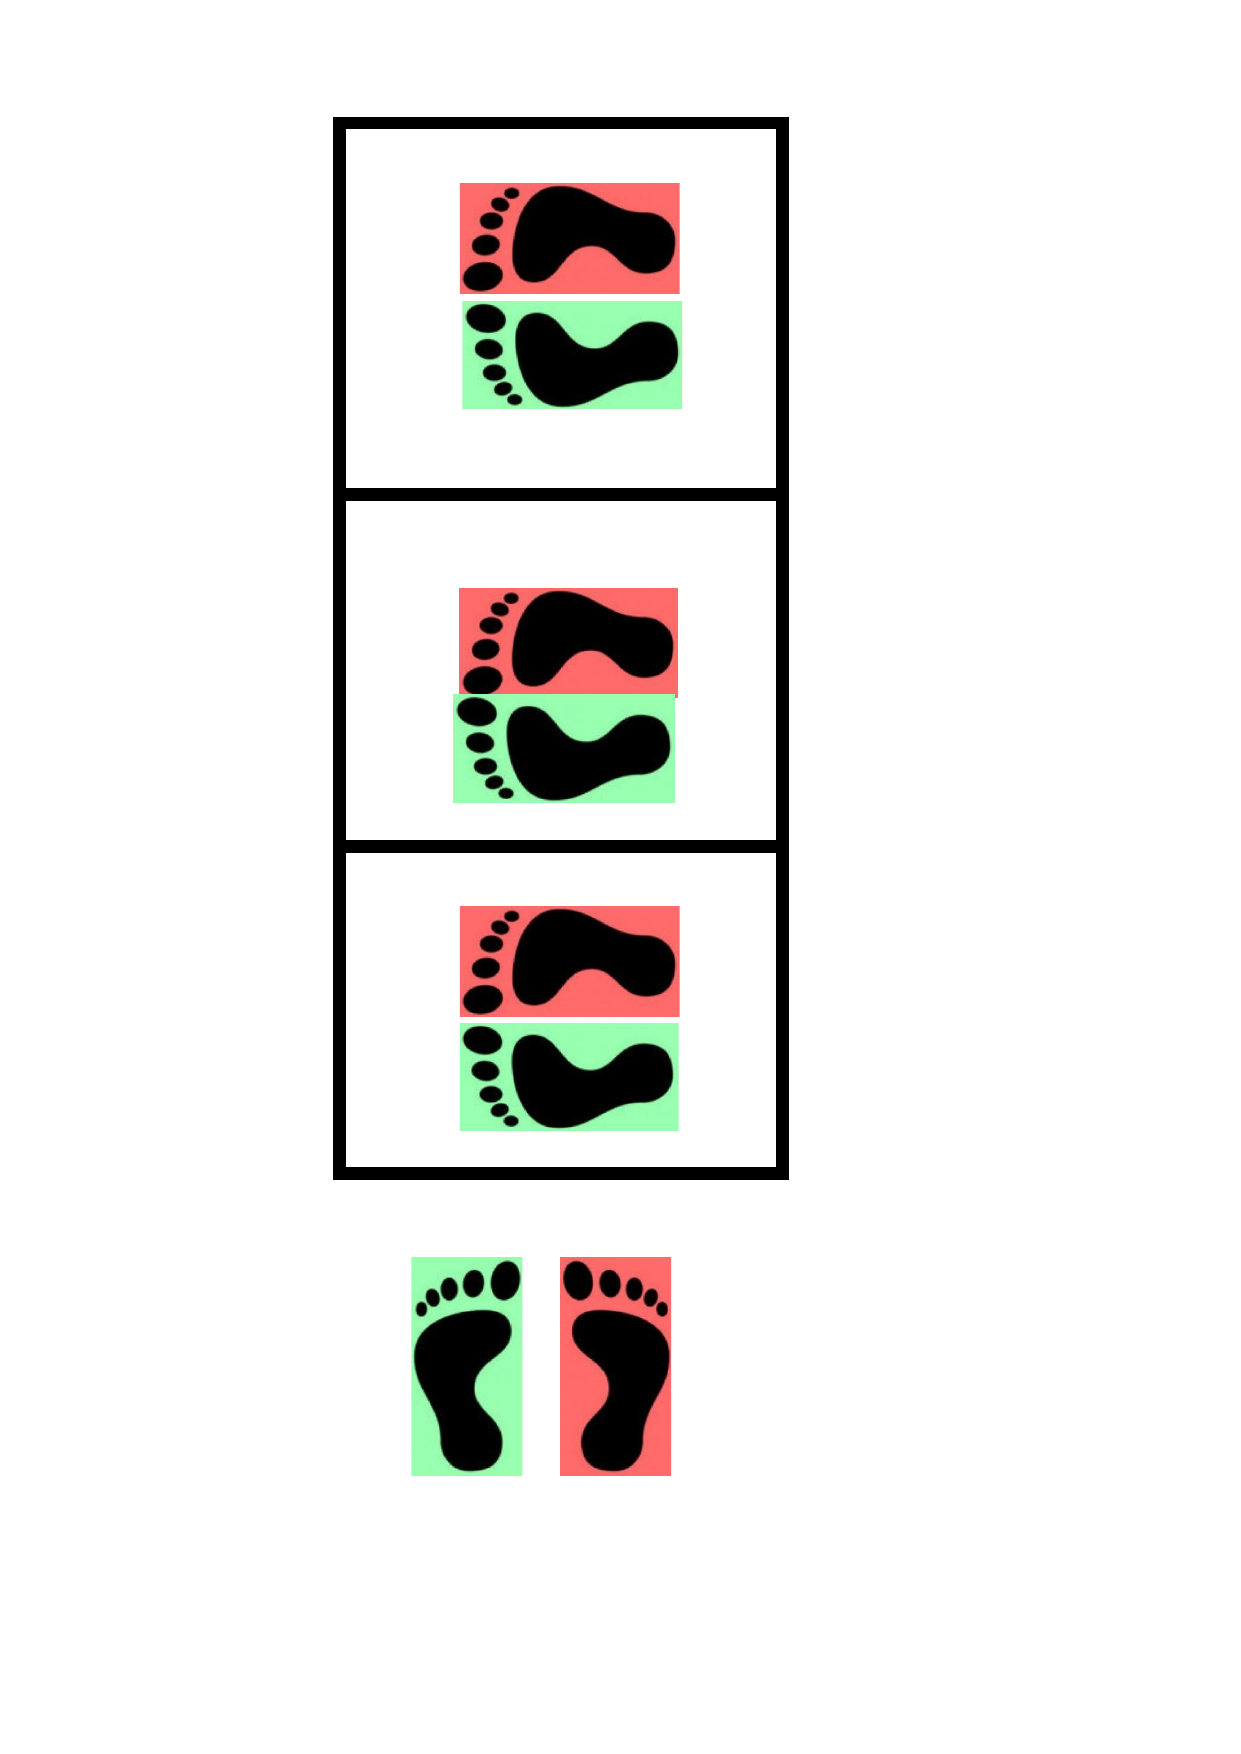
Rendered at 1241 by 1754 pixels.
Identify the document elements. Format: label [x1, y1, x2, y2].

picture [411, 1257, 523, 1476]
table_header [346, 129, 776, 488]
picture [560, 1257, 672, 1476]
table_cell [346, 501, 776, 840]
picture [459, 183, 680, 294]
table_cell [346, 853, 776, 1167]
picture [459, 906, 680, 1017]
picture [459, 1023, 679, 1131]
picture [462, 301, 683, 409]
